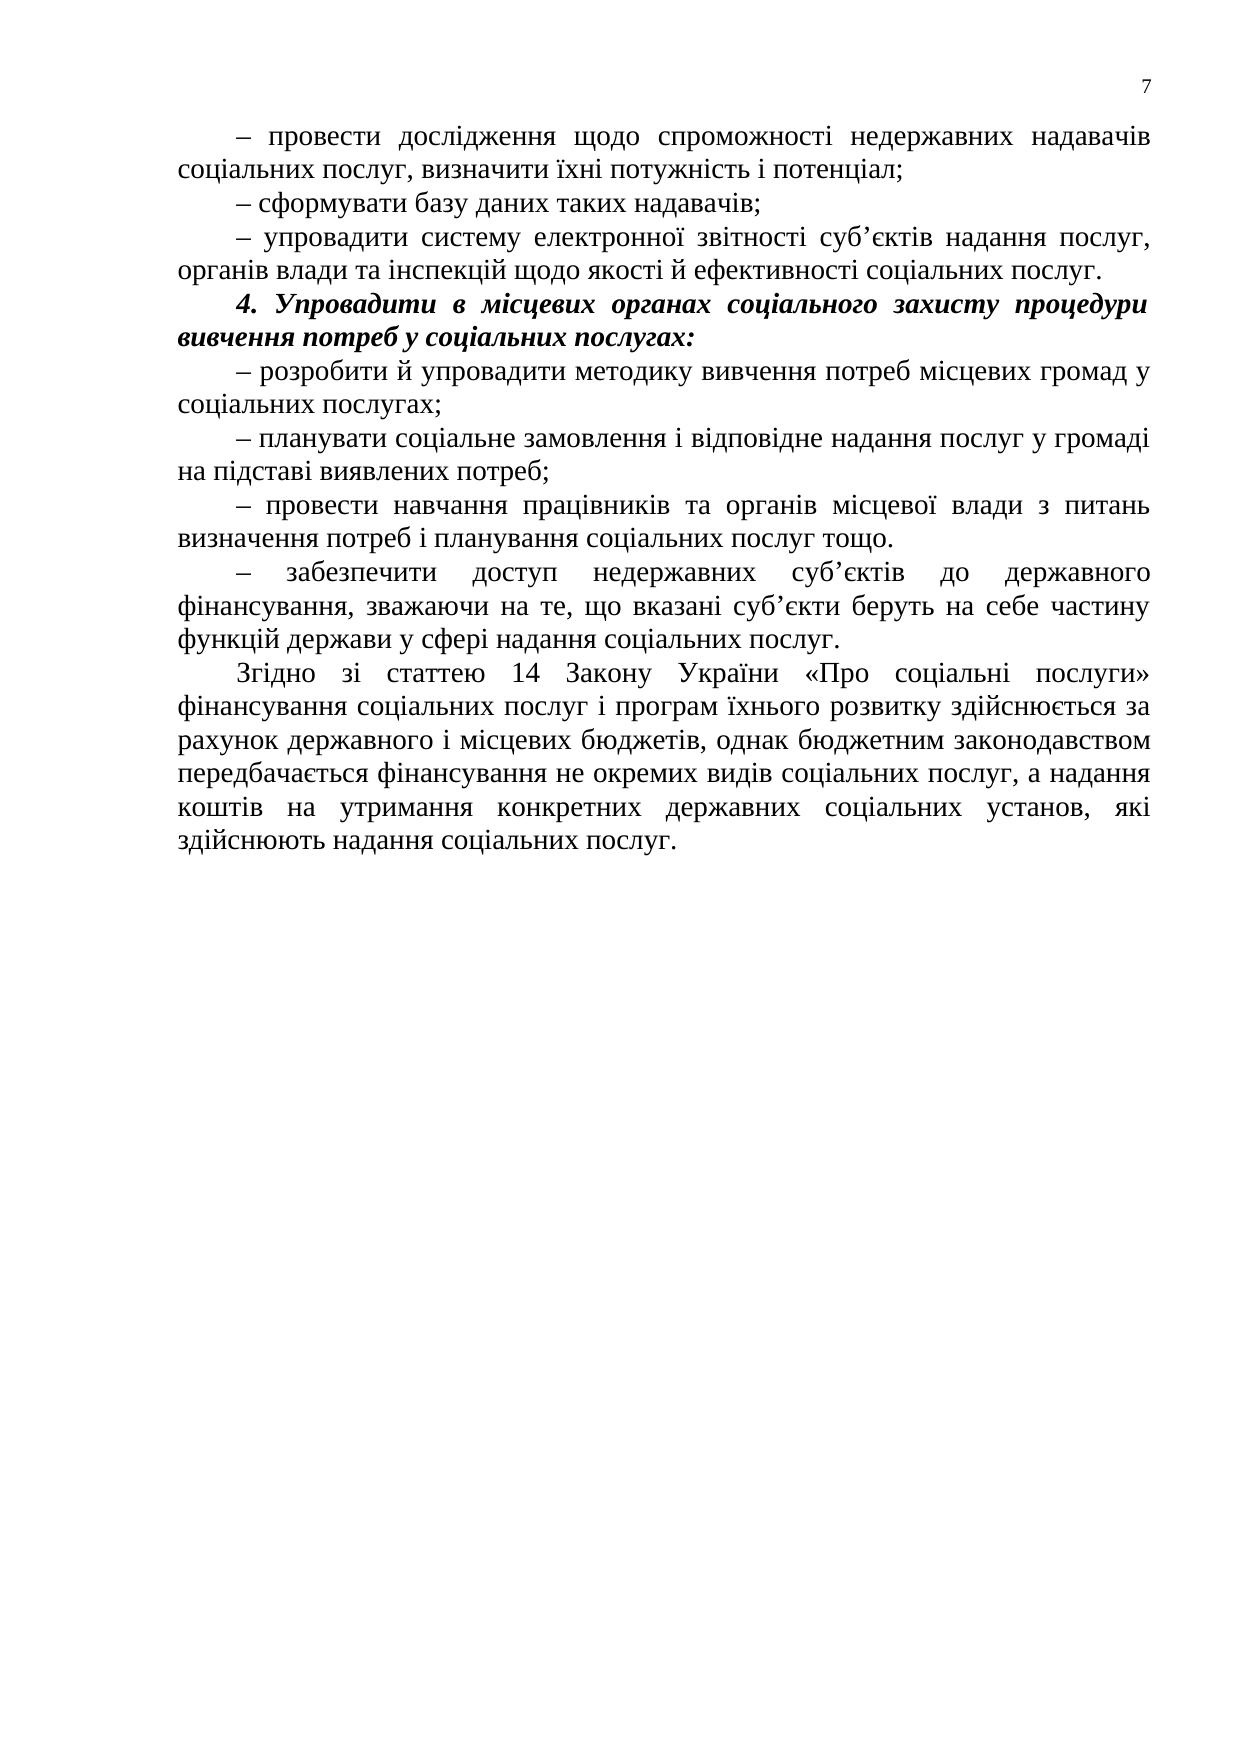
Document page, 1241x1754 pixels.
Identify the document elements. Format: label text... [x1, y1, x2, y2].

text – сформувати базу даних таких надавачів; [177, 185, 1152, 219]
text – провести дослідження щодо спроможності недержавних надавачів соціальних послуг, визначити їхні потужність і потенціал; [177, 118, 1152, 185]
text – упровадити систему електронної звітності суб’єктів надання послуг, органів влади та інспекцій щодо якості й ефективності соціальних послуг. [177, 219, 1152, 286]
text – забезпечити доступ недержавних суб’єктів до державного фінансування, зважаючи на те, що вказані суб’єкти беруть на себе частину функцій держави у сфері надання соціальних послуг. [177, 554, 1152, 655]
text – провести навчання працівників та органів місцевої влади з питань визначення потреб і планування соціальних послуг тощо. [177, 487, 1152, 554]
text 4. Упровадити в місцевих органах соціального захисту процедури вивчення потреб у соціальних послугах: [177, 286, 1152, 353]
text – розробити й упровадити методику вивчення потреб місцевих громад у соціальних послугах; [177, 353, 1152, 420]
text – планувати соціальне замовлення і відповідне надання послуг у громаді на підставі виявлених потреб; [177, 420, 1152, 487]
text Згідно зі статтею 14 Закону України «Про соціальні послуги» фінансування соціальних послуг і програм їхнього розвитку здійснюється за рахунок державного і місцевих бюджетів, однак бюджетним законодавством передбачається фінансування не окремих видів соціальних послуг, а надання коштів на утримання конкретних державних соціальних установ, які здійснюють надання соціальних послуг. [177, 655, 1152, 856]
